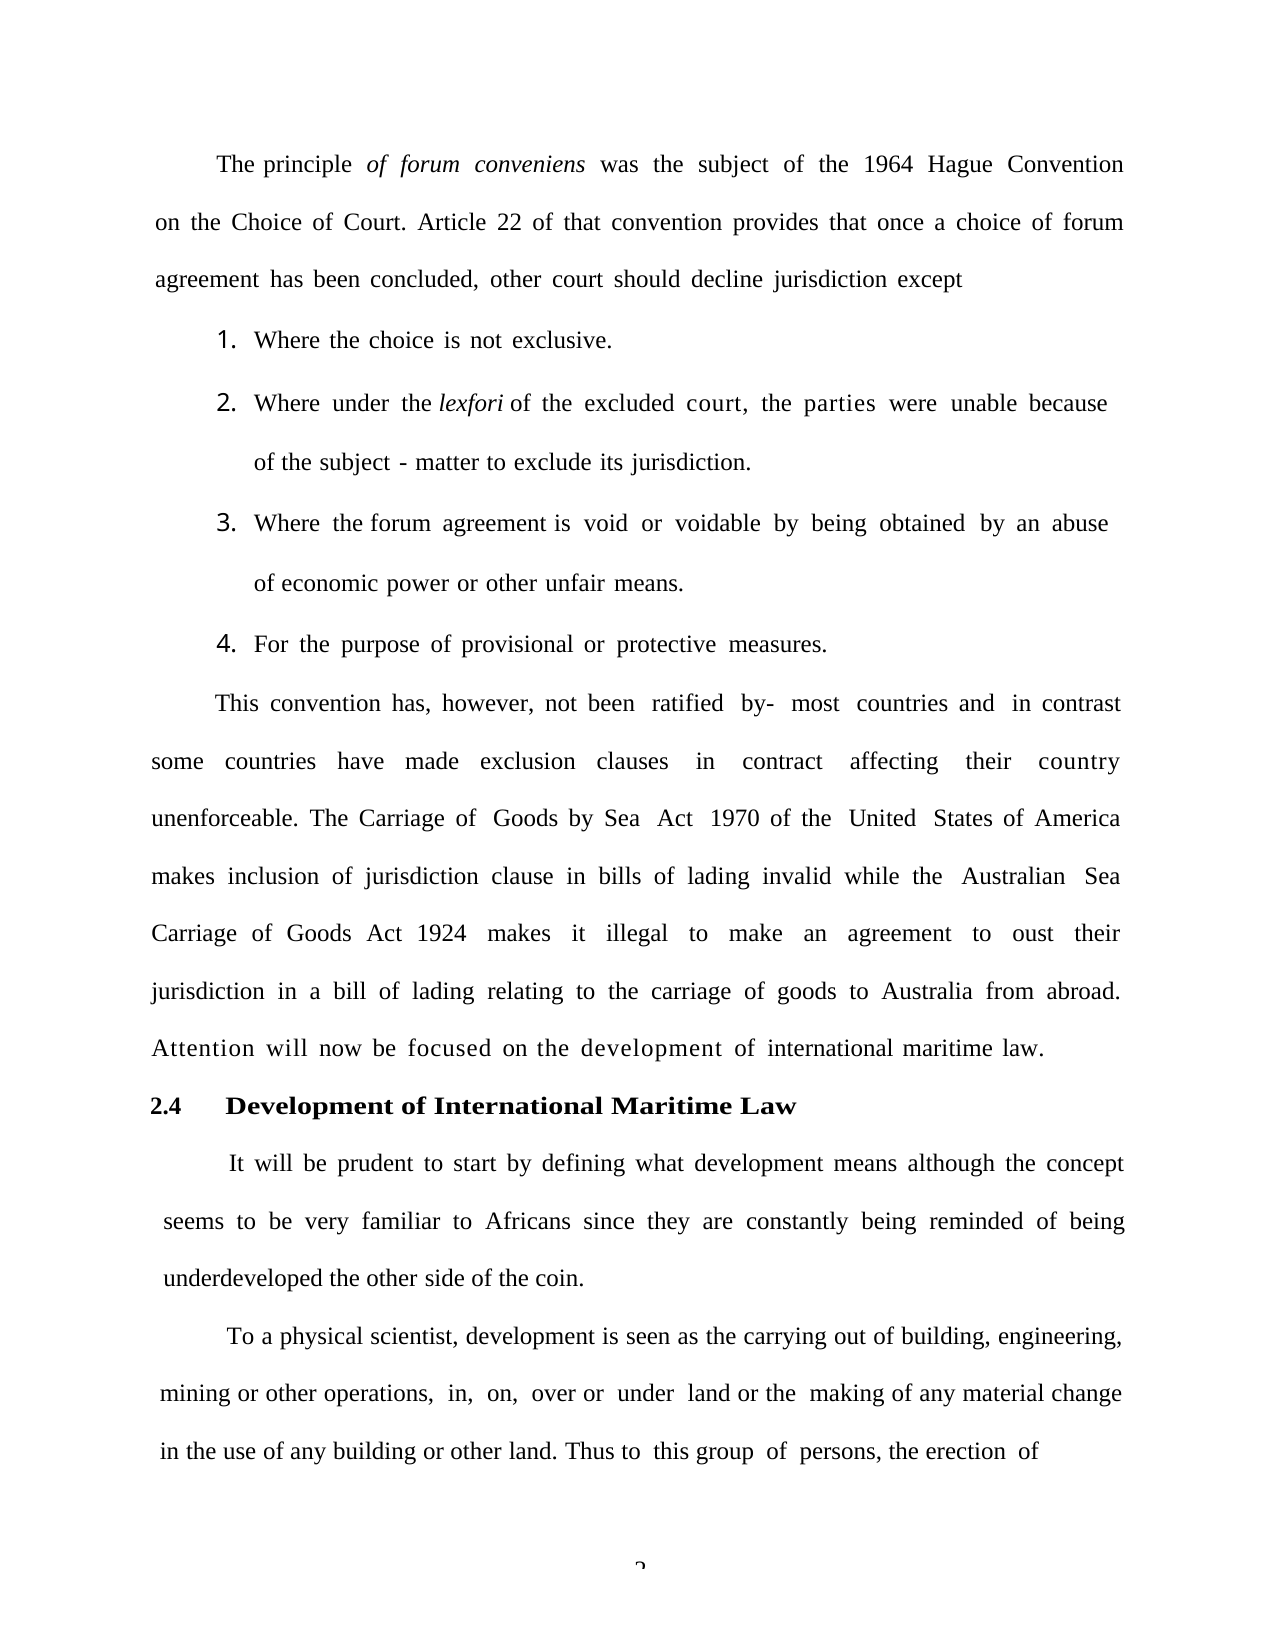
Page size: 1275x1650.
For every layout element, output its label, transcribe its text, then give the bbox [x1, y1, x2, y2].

text To a physical scientist, development is seen as the carrying out of building, engineering, mining or other operations, in, on, over or under land or the making of any material change in the use of any building or other land. Thus to this group of persons, the erection of [159, 1321, 1123, 1465]
list For the purpose of provisional or protective measures. [216, 626, 1137, 660]
text It will be prudent to start by defining what development means although the concept seems to be very familiar to Africans since they are constantly being reminded of being underdeveloped the other side of the coin. [163, 1148, 1125, 1292]
list Where the forum agreement is void or voidable by being obtained by an abuse of economic power or other unfair means. [216, 505, 1124, 597]
list Where the choice is not exclusive. [216, 322, 1137, 356]
text The principle of forum conveniens was the subject of the 1964 Hague Convention on the Choice of Court. Article 22 of that convention provides that once a choice of forum agreement has been concluded, other court should decline jurisdiction except [155, 149, 1125, 293]
subtitle Development of International Maritime Law [150, 1091, 1137, 1120]
text This convention has, however, not been ratified by- most countries and in contrast some countries have made exclusion clauses in contract affecting their country unenforceable. The Carriage of Goods by Sea Act 1970 of the United States of America makes inclusion of jurisdiction clause in bills of lading invalid while the Australian Sea Carriage of Goods Act 1924 makes it illegal to make an agreement to oust their jurisdiction in a bill of lading relating to the carriage of goods to Australia from abroad. Attention will now be focused on the development of international maritime law. [151, 688, 1121, 1062]
list Where under the lexfori of the excluded court, the parties were unable because of the subject - matter to exclude its jurisdiction. [216, 385, 1124, 476]
